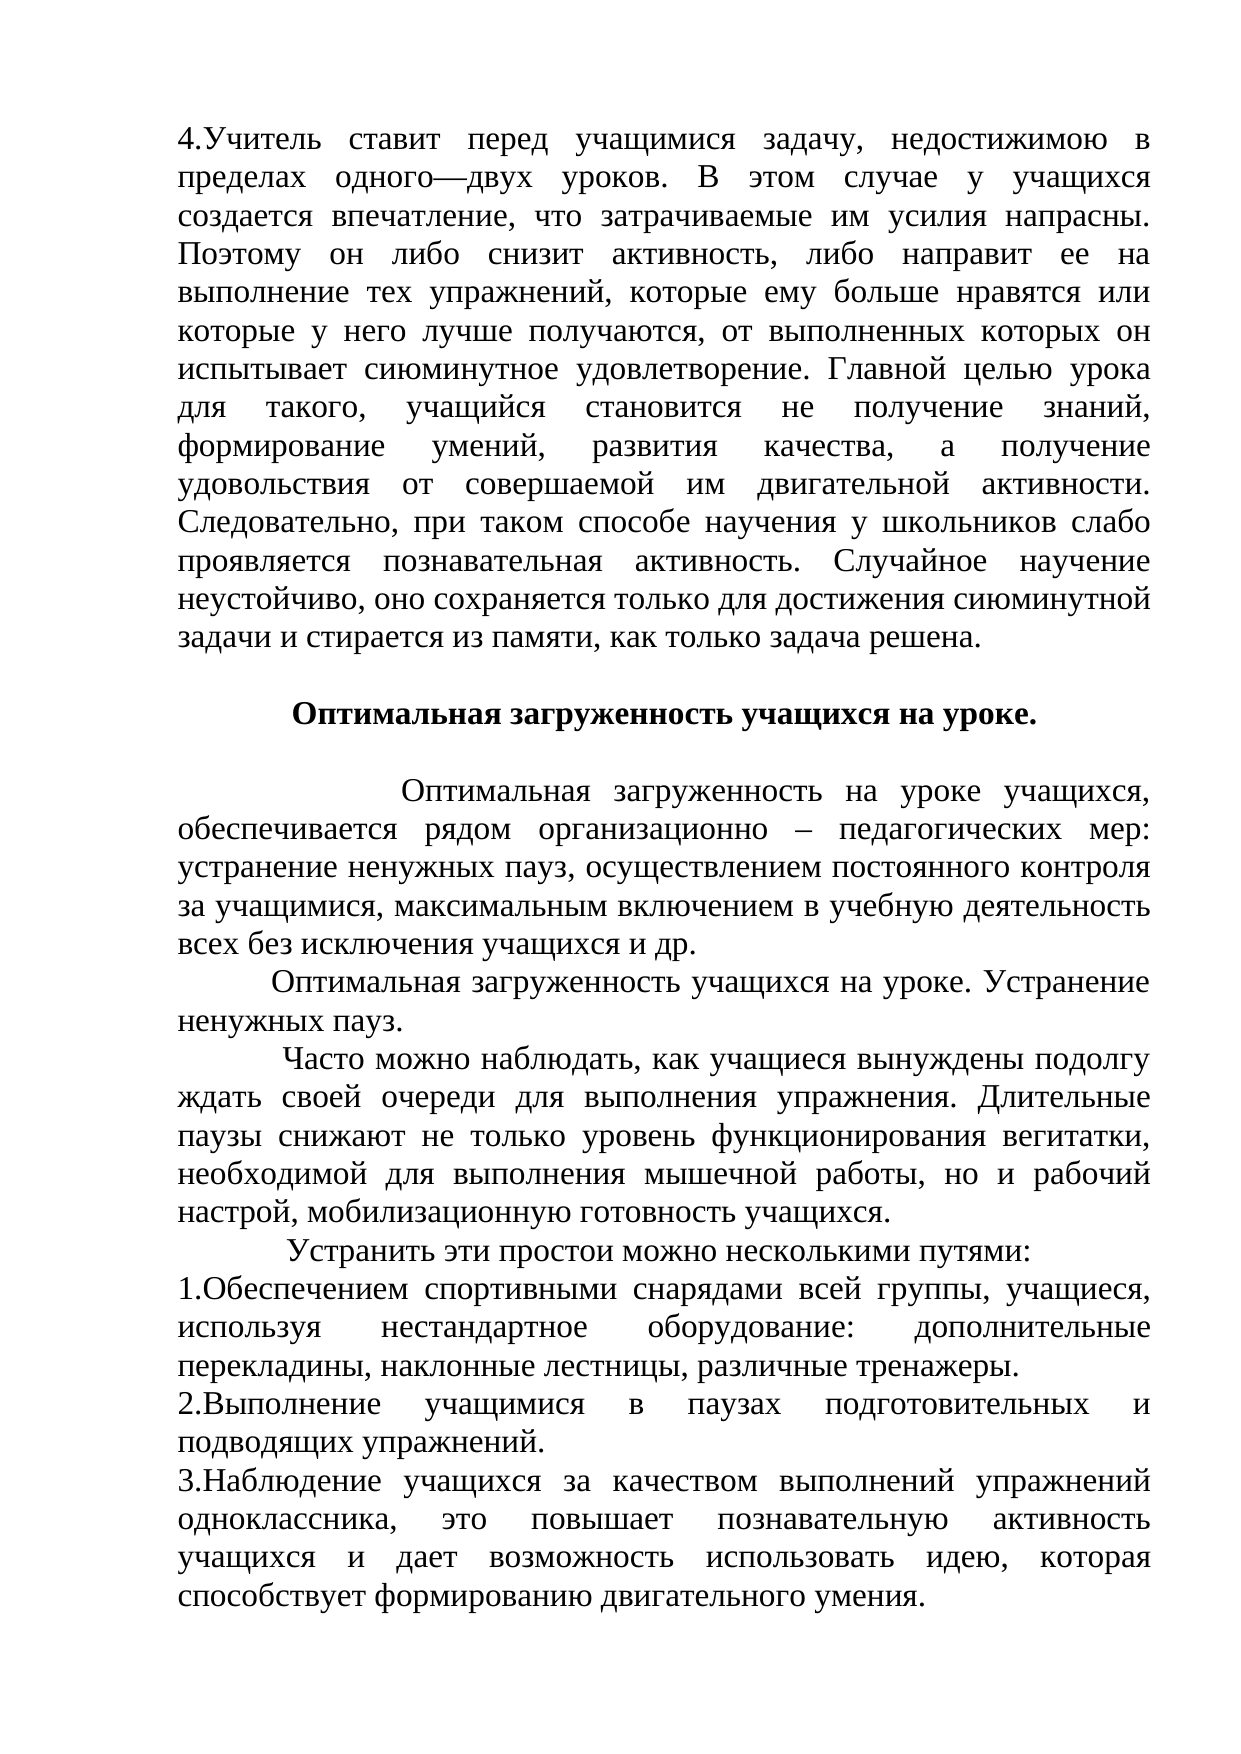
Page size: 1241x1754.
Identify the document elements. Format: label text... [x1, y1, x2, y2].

list 4.Учитель ставит перед учащимися задачу, недостижимою в пределах одного—двух уроков. В этом случае у учащихся создается впечатление, что затрачиваемые им усилия напрасны. Поэтому он либо снизит активность, либо направит ее на выполнение тех упражнений, которые ему больше нравятся или которые у него лучше получаются, от выполненных которых он испытывает сиюминутное удовлетворение. Главной целью урока для такого, учащийся становится не получение знаний, формирование умений, развития качества, а получение удовольствия от совершаемой им двигательной активности. Следовательно, при таком способе научения у школьников слабо проявляется познавательная активность. Случайное научение неустойчиво, оно сохраняется только для достижения сиюминутной задачи и стирается из памяти, как только задача решена. [177, 118, 1152, 655]
list Часто можно наблюдать, как учащиеся вынуждены подолгу ждать своей очереди для выполнения упражнения. Длительные паузы снижают не только уровень функционирования вегитатки, необходимой для выполнения мышечной работы, но и рабочий настрой, мобилизационную готовность учащихся. [177, 1038, 1152, 1230]
list Оптимальная загруженность учащихся на уроке. [177, 693, 1152, 731]
list 2.Выполнение учащимися в паузах подготовительных и подводящих упражнений. [177, 1383, 1152, 1460]
list 3.Наблюдение учащихся за качеством выполнений упражнений одноклассника, это повышает познавательную активность учащихся и дает возможность использовать идею, которая способствует формированию двигательного умения. [177, 1460, 1152, 1613]
list Устранить эти простои можно несколькими путями: [177, 1230, 1152, 1268]
list 1.Обеспечением спортивными снарядами всей группы, учащиеся, используя нестандартное оборудование: дополнительные перекладины, наклонные лестницы, различные тренажеры. [177, 1268, 1152, 1383]
list Оптимальная загруженность на уроке учащихся, обеспечивается рядом организационно – педагогических мер: устранение ненужных пауз, осуществлением постоянного контроля за учащимися, максимальным включением в учебную деятельность всех без исключения учащихся и др. [177, 770, 1152, 961]
list Оптимальная загруженность учащихся на уроке. Устранение ненужных пауз. [177, 961, 1152, 1038]
